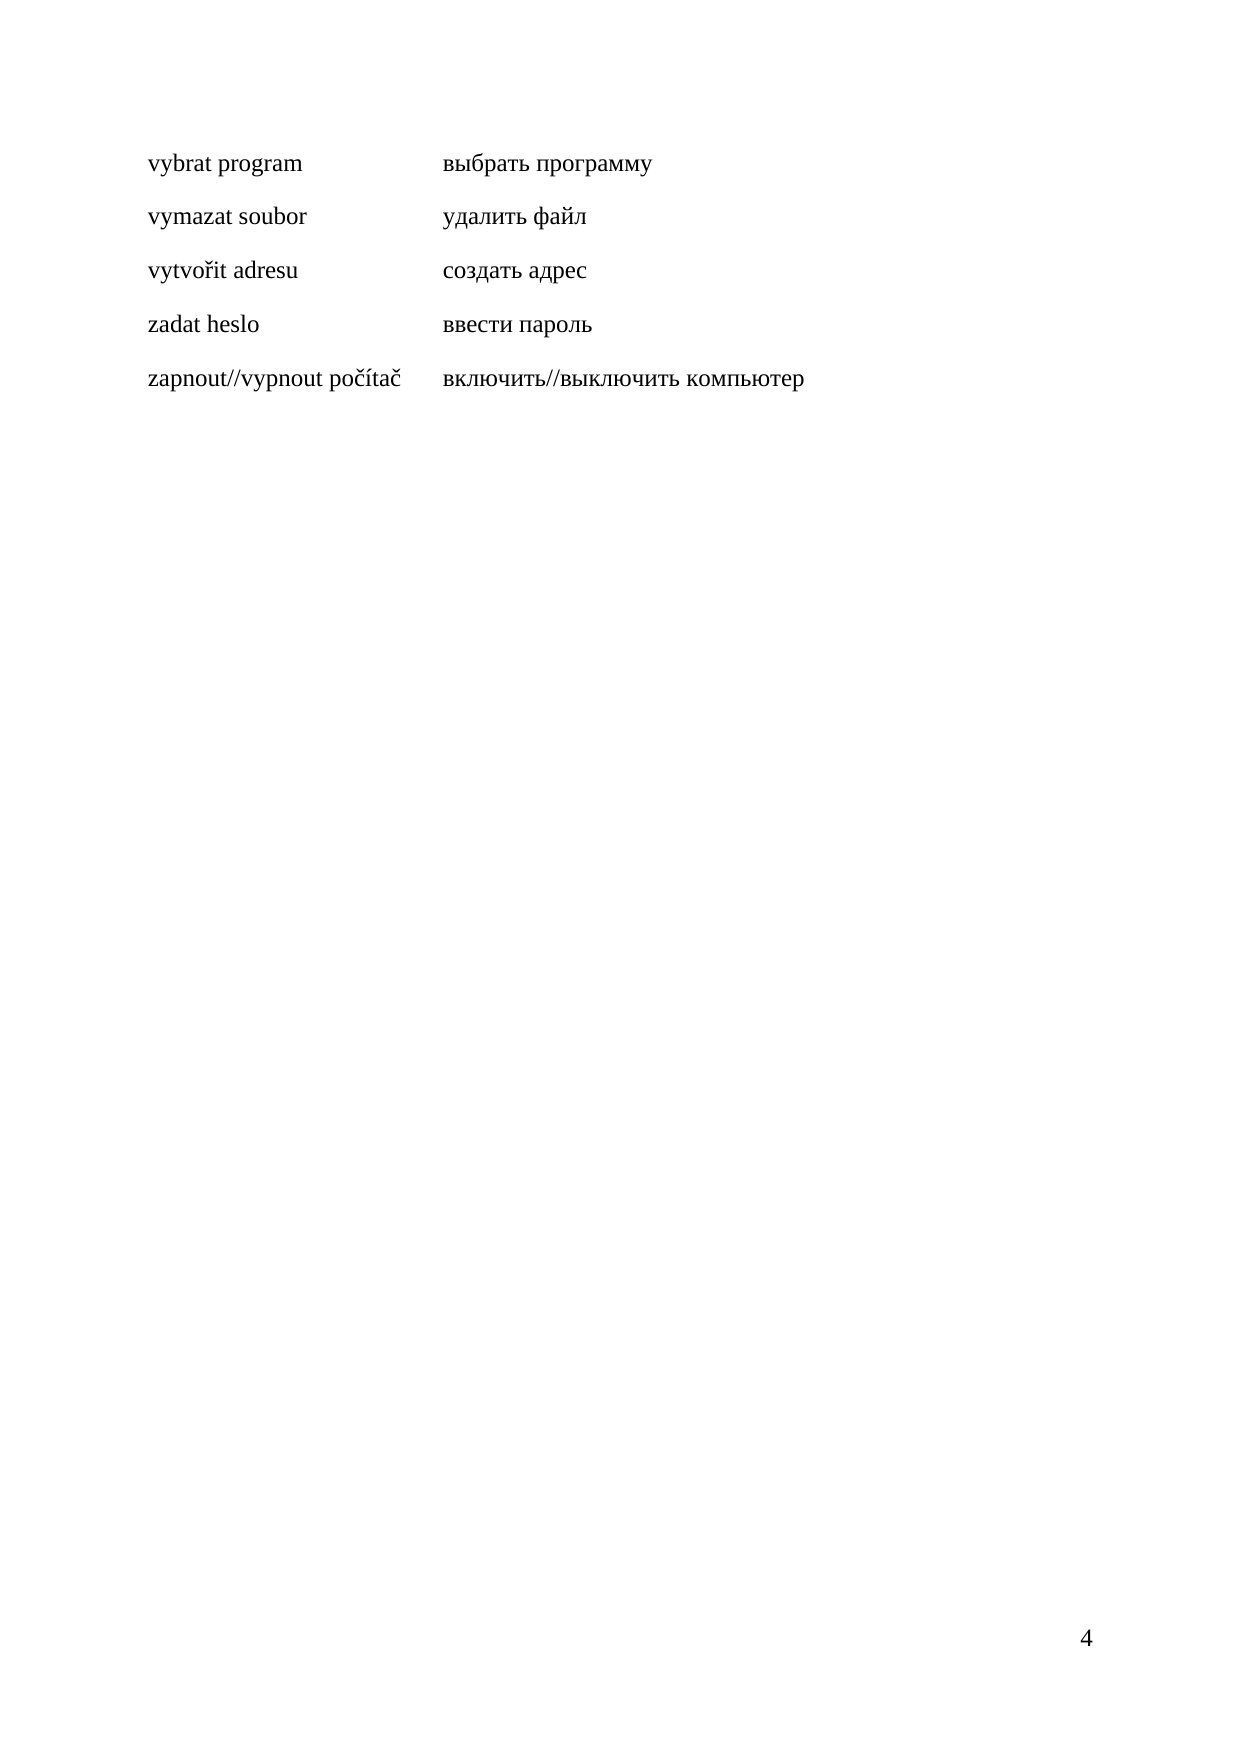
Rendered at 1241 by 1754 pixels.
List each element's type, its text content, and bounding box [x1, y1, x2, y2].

text vytvořit adresu создать адрес [148, 255, 1093, 284]
text zapnout//vypnout počítač включить//выключить компьютер [148, 363, 1093, 392]
text vybrat program выбрать программу [148, 148, 1093, 176]
text zadat heslo ввести пароль [148, 309, 1093, 338]
text vymazat soubor удалить файл [148, 201, 1093, 230]
